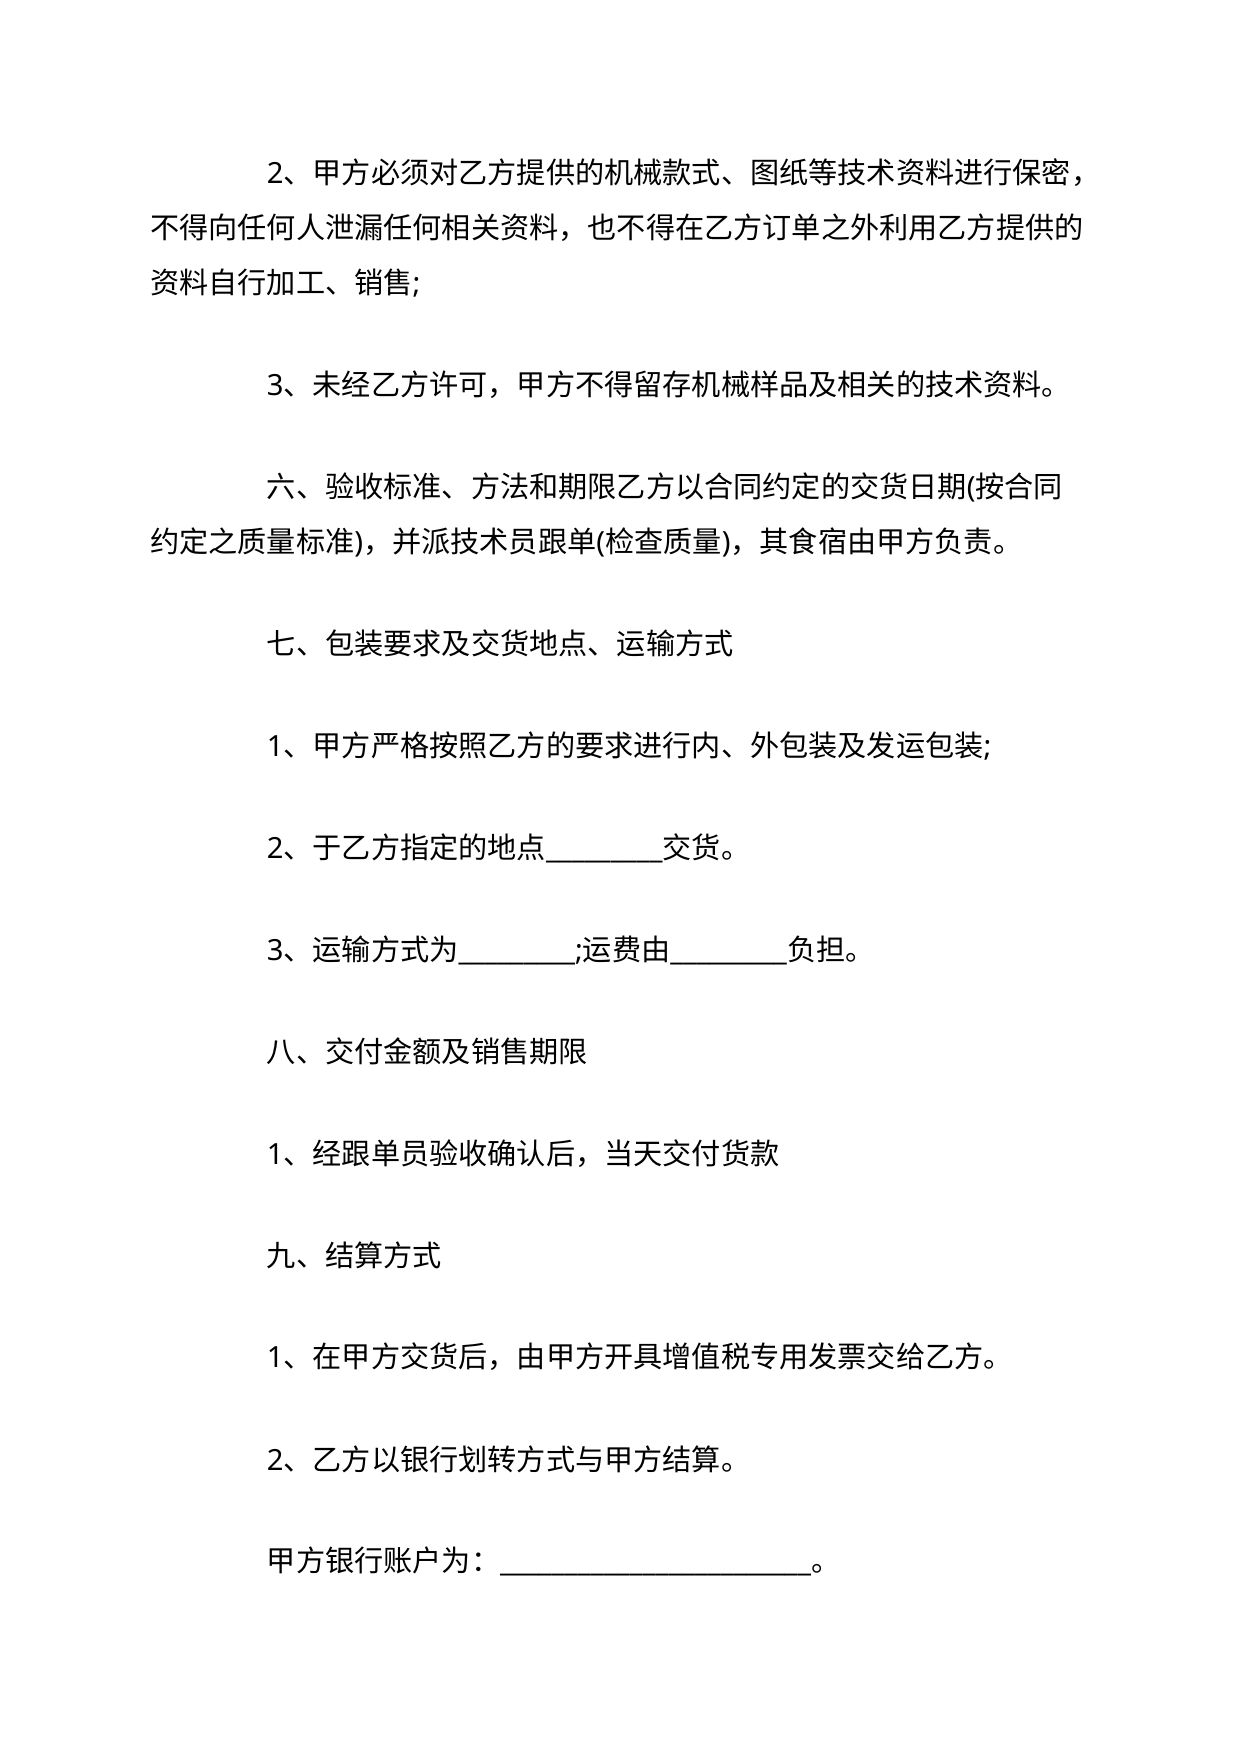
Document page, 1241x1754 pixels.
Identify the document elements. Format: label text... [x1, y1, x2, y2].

text 八、交付金额及销售期限 [150, 1028, 1090, 1071]
text 3、运输方式为_________;运费由_________负担。 [150, 927, 1090, 969]
text 九、结算方式 [150, 1232, 1090, 1274]
text 1、经跟单员验收确认后，当天交付货款 [150, 1130, 1090, 1173]
text 七、包装要求及交货地点、运输方式 [150, 621, 1090, 663]
text 1、在甲方交货后，由甲方开具增值税专用发票交给乙方。 [150, 1334, 1090, 1376]
text 1、甲方严格按照乙方的要求进行内、外包装及发运包装; [150, 723, 1090, 765]
text 2、甲方必须对乙方提供的机械款式、图纸等技术资料进行保密，不得向任何人泄漏任何相关资料，也不得在乙方订单之外利用乙方提供的资料自行加工、销售; [150, 150, 1090, 302]
text 3、未经乙方许可，甲方不得留存机械样品及相关的技术资料。 [150, 362, 1090, 404]
text 六、验收标准、方法和期限乙方以合同约定的交货日期(按合同约定之质量标准)，并派技术员跟单(检查质量)，其食宿由甲方负责。 [150, 464, 1090, 561]
text 2、于乙方指定的地点_________交货。 [150, 824, 1090, 867]
text 2、乙方以银行划转方式与甲方结算。 [150, 1436, 1090, 1478]
text 甲方银行账户为：________________________。 [150, 1538, 1090, 1580]
